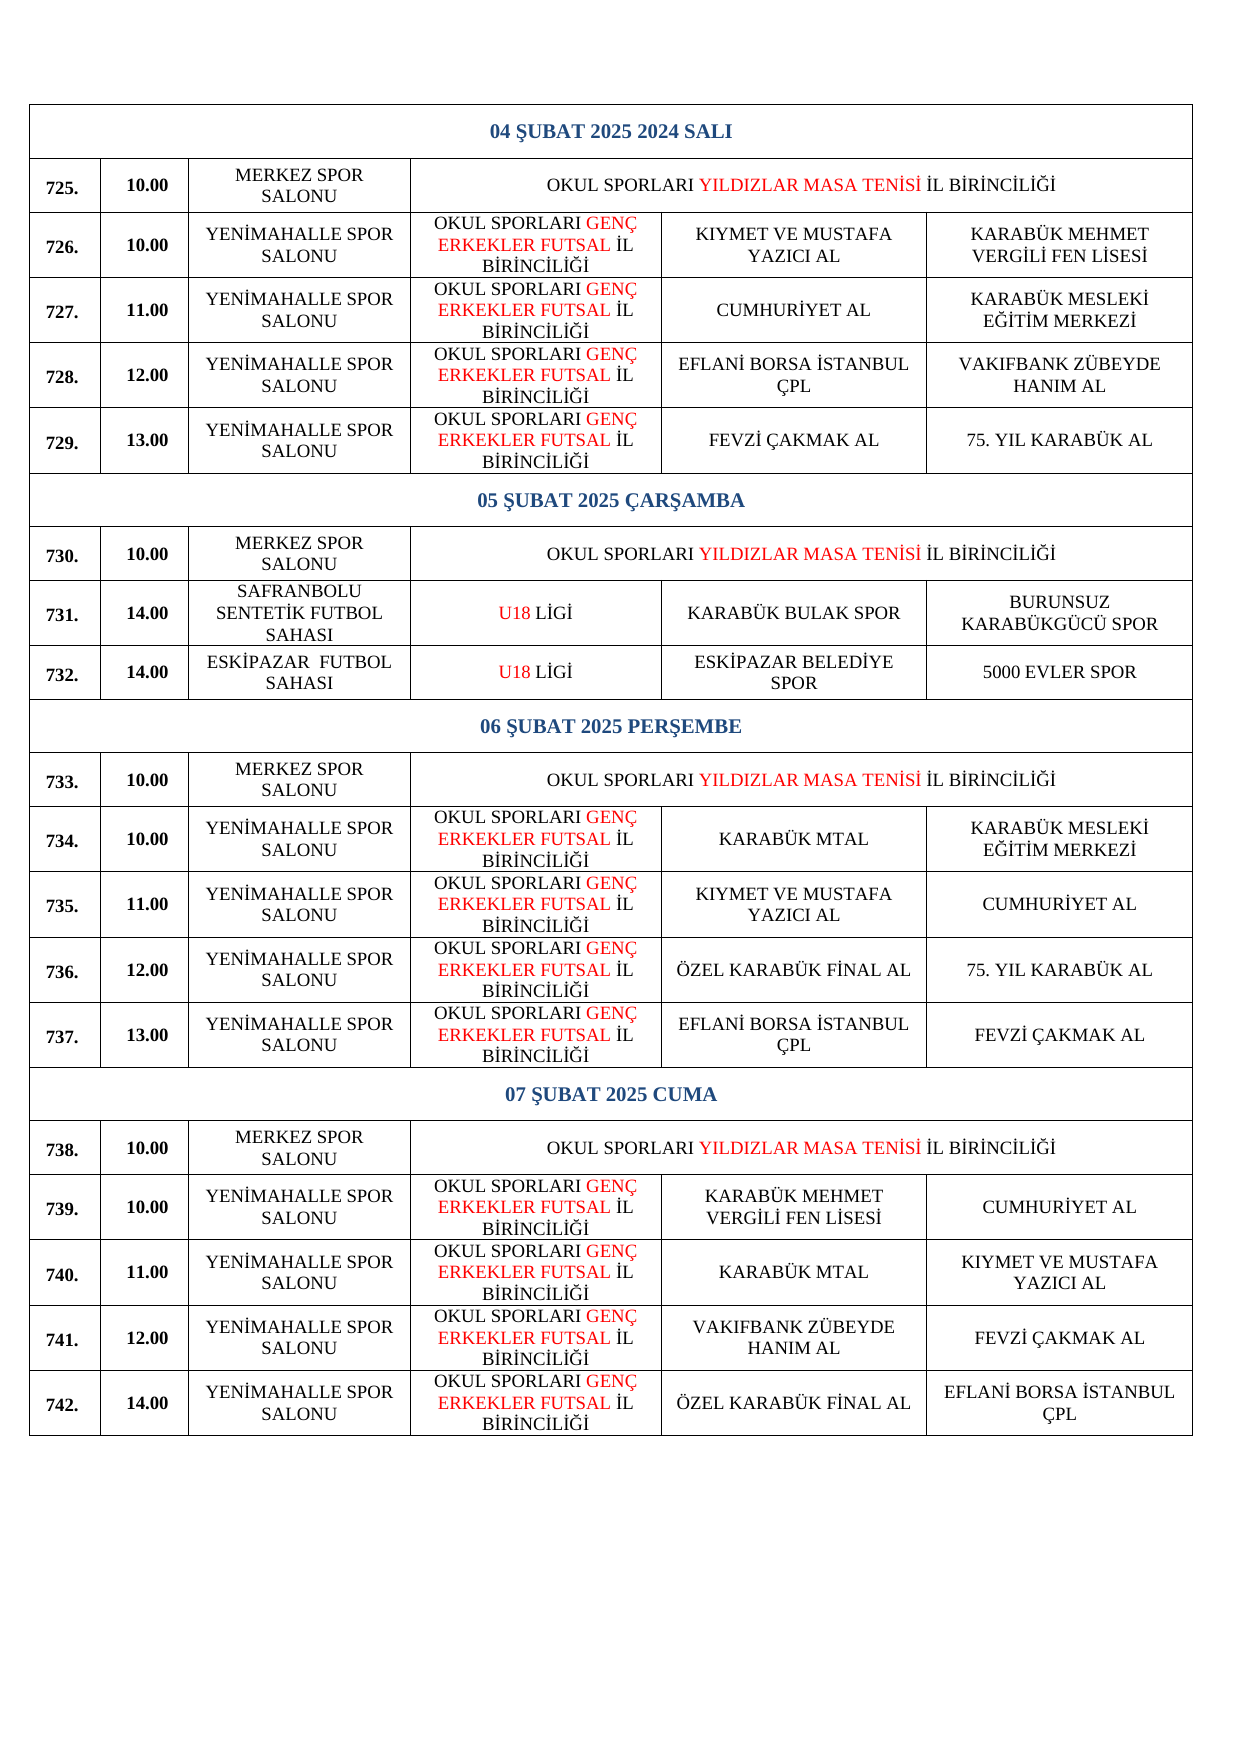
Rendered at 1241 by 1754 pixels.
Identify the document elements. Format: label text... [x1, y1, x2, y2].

table_cell KARABÜK MTAL [662, 807, 926, 871]
table_cell FEVZİ ÇAKMAK AL [662, 408, 926, 472]
table_cell MERKEZ SPOR SALONU [189, 527, 410, 580]
table_cell YENİMAHALLE SPOR SALONU [189, 872, 410, 936]
table_cell CUMHURİYET AL [662, 278, 926, 342]
table_cell ESKİPAZAR FUTBOL SAHASI [189, 646, 410, 699]
table_cell YENİMAHALLE SPOR SALONU [189, 1306, 410, 1370]
table_cell U18 LİGİ [411, 581, 661, 645]
table_cell OKUL SPORLARI GENÇ ERKEKLER FUTSAL İL BİRİNCİLİĞİ [411, 278, 661, 342]
table_cell 05 ŞUBAT 2025 ÇARŞAMBA [30, 474, 1192, 526]
table_cell 13.00 [101, 408, 188, 472]
table_cell ÖZEL KARABÜK FİNAL AL [662, 938, 926, 1002]
table_cell 13.00 [101, 1003, 188, 1067]
table_cell [30, 1121, 100, 1174]
table_cell YENİMAHALLE SPOR SALONU [189, 213, 410, 277]
table_cell [30, 159, 100, 212]
table_cell OKUL SPORLARI YILDIZLAR MASA TENİSİ İL BİRİNCİLİĞİ [411, 527, 1192, 580]
table_cell SAFRANBOLU SENTETİK FUTBOL SAHASI [189, 581, 410, 645]
table_cell KARABÜK BULAK SPOR [662, 581, 926, 645]
table_cell 07 ŞUBAT 2025 CUMA [30, 1068, 1192, 1120]
table_cell EFLANİ BORSA İSTANBUL ÇPL [662, 1003, 926, 1067]
table_cell [30, 1371, 100, 1435]
table_cell 10.00 [101, 1121, 188, 1174]
table_cell YENİMAHALLE SPOR SALONU [189, 343, 410, 407]
table_cell OKUL SPORLARI GENÇ ERKEKLER FUTSAL İL BİRİNCİLİĞİ [411, 807, 661, 871]
table_cell [30, 1175, 100, 1239]
table_cell YENİMAHALLE SPOR SALONU [189, 278, 410, 342]
table_cell 11.00 [101, 278, 188, 342]
table_cell [30, 527, 100, 580]
table_cell 14.00 [101, 1371, 188, 1435]
table_cell 5000 EVLER SPOR [927, 646, 1192, 699]
table_cell [30, 1003, 100, 1067]
table_cell EFLANİ BORSA İSTANBUL ÇPL [662, 343, 926, 407]
table_cell OKUL SPORLARI GENÇ ERKEKLER FUTSAL İL BİRİNCİLİĞİ [411, 1175, 661, 1239]
table_cell VAKIFBANK ZÜBEYDE HANIM AL [927, 343, 1192, 407]
table_cell VAKIFBANK ZÜBEYDE HANIM AL [662, 1306, 926, 1370]
table_cell OKUL SPORLARI GENÇ ERKEKLER FUTSAL İL BİRİNCİLİĞİ [411, 938, 661, 1002]
table_cell 11.00 [101, 872, 188, 936]
table_cell OKUL SPORLARI GENÇ ERKEKLER FUTSAL İL BİRİNCİLİĞİ [411, 1371, 661, 1435]
table_cell [30, 872, 100, 936]
table_cell OKUL SPORLARI GENÇ ERKEKLER FUTSAL İL BİRİNCİLİĞİ [411, 1003, 661, 1067]
table_cell KIYMET VE MUSTAFA YAZICI AL [662, 872, 926, 936]
table_cell 12.00 [101, 938, 188, 1002]
table_cell 75. YIL KARABÜK AL [927, 938, 1192, 1002]
table_cell KARABÜK MEHMET VERGİLİ FEN LİSESİ [927, 213, 1192, 277]
table_cell KARABÜK MESLEKİ EĞİTİM MERKEZİ [927, 807, 1192, 871]
table_cell FEVZİ ÇAKMAK AL [927, 1003, 1192, 1067]
table_cell [30, 408, 100, 472]
table_cell OKUL SPORLARI GENÇ ERKEKLER FUTSAL İL BİRİNCİLİĞİ [411, 1306, 661, 1370]
table_cell CUMHURİYET AL [927, 872, 1192, 936]
table_cell OKUL SPORLARI YILDIZLAR MASA TENİSİ İL BİRİNCİLİĞİ [411, 159, 1192, 212]
table_cell 10.00 [101, 159, 188, 212]
table_cell [30, 213, 100, 277]
table_cell [30, 581, 100, 645]
table_cell 04 ŞUBAT 2025 2024 SALI [30, 105, 1192, 158]
table_cell 14.00 [101, 581, 188, 645]
table_cell YENİMAHALLE SPOR SALONU [189, 1175, 410, 1239]
table_cell FEVZİ ÇAKMAK AL [927, 1306, 1192, 1370]
table_cell EFLANİ BORSA İSTANBUL ÇPL [927, 1371, 1192, 1435]
table_cell 06 ŞUBAT 2025 PERŞEMBE [30, 700, 1192, 752]
table_cell 14.00 [101, 646, 188, 699]
table_cell YENİMAHALLE SPOR SALONU [189, 1003, 410, 1067]
table_cell 10.00 [101, 1175, 188, 1239]
table_cell [30, 646, 100, 699]
table_cell BURUNSUZ KARABÜKGÜCÜ SPOR [927, 581, 1192, 645]
table_cell 75. YIL KARABÜK AL [927, 408, 1192, 472]
table_cell [30, 807, 100, 871]
table_cell [30, 1306, 100, 1370]
table_cell KIYMET VE MUSTAFA YAZICI AL [662, 213, 926, 277]
table_cell MERKEZ SPOR SALONU [189, 159, 410, 212]
table_cell MERKEZ SPOR SALONU [189, 1121, 410, 1174]
table_cell ÖZEL KARABÜK FİNAL AL [662, 1371, 926, 1435]
table_cell 10.00 [101, 527, 188, 580]
table_cell [30, 1240, 100, 1304]
table_cell OKUL SPORLARI YILDIZLAR MASA TENİSİ İL BİRİNCİLİĞİ [411, 753, 1192, 806]
table_cell OKUL SPORLARI GENÇ ERKEKLER FUTSAL İL BİRİNCİLİĞİ [411, 213, 661, 277]
table_cell ESKİPAZAR BELEDİYE SPOR [662, 646, 926, 699]
table_cell YENİMAHALLE SPOR SALONU [189, 938, 410, 1002]
table_cell [30, 938, 100, 1002]
table_cell 10.00 [101, 807, 188, 871]
table_cell YENİMAHALLE SPOR SALONU [189, 1371, 410, 1435]
table_cell 10.00 [101, 753, 188, 806]
table_cell YENİMAHALLE SPOR SALONU [189, 1240, 410, 1304]
table_cell OKUL SPORLARI GENÇ ERKEKLER FUTSAL İL BİRİNCİLİĞİ [411, 1240, 661, 1304]
table_cell 11.00 [101, 1240, 188, 1304]
table_cell U18 LİGİ [411, 646, 661, 699]
table_cell OKUL SPORLARI YILDIZLAR MASA TENİSİ İL BİRİNCİLİĞİ [411, 1121, 1192, 1174]
table_cell 10.00 [101, 213, 188, 277]
table_cell CUMHURİYET AL [927, 1175, 1192, 1239]
table_cell KARABÜK MESLEKİ EĞİTİM MERKEZİ [927, 278, 1192, 342]
table_cell YENİMAHALLE SPOR SALONU [189, 807, 410, 871]
table_cell 12.00 [101, 343, 188, 407]
table_cell [30, 278, 100, 342]
table_cell OKUL SPORLARI GENÇ ERKEKLER FUTSAL İL BİRİNCİLİĞİ [411, 343, 661, 407]
table_cell OKUL SPORLARI GENÇ ERKEKLER FUTSAL İL BİRİNCİLİĞİ [411, 872, 661, 936]
table_cell KIYMET VE MUSTAFA YAZICI AL [927, 1240, 1192, 1304]
table_cell 12.00 [101, 1306, 188, 1370]
table_cell KARABÜK MTAL [662, 1240, 926, 1304]
table_cell [30, 753, 100, 806]
table_cell [30, 343, 100, 407]
table_cell KARABÜK MEHMET VERGİLİ FEN LİSESİ [662, 1175, 926, 1239]
table_cell MERKEZ SPOR SALONU [189, 753, 410, 806]
table_cell YENİMAHALLE SPOR SALONU [189, 408, 410, 472]
table_cell OKUL SPORLARI GENÇ ERKEKLER FUTSAL İL BİRİNCİLİĞİ [411, 408, 661, 472]
